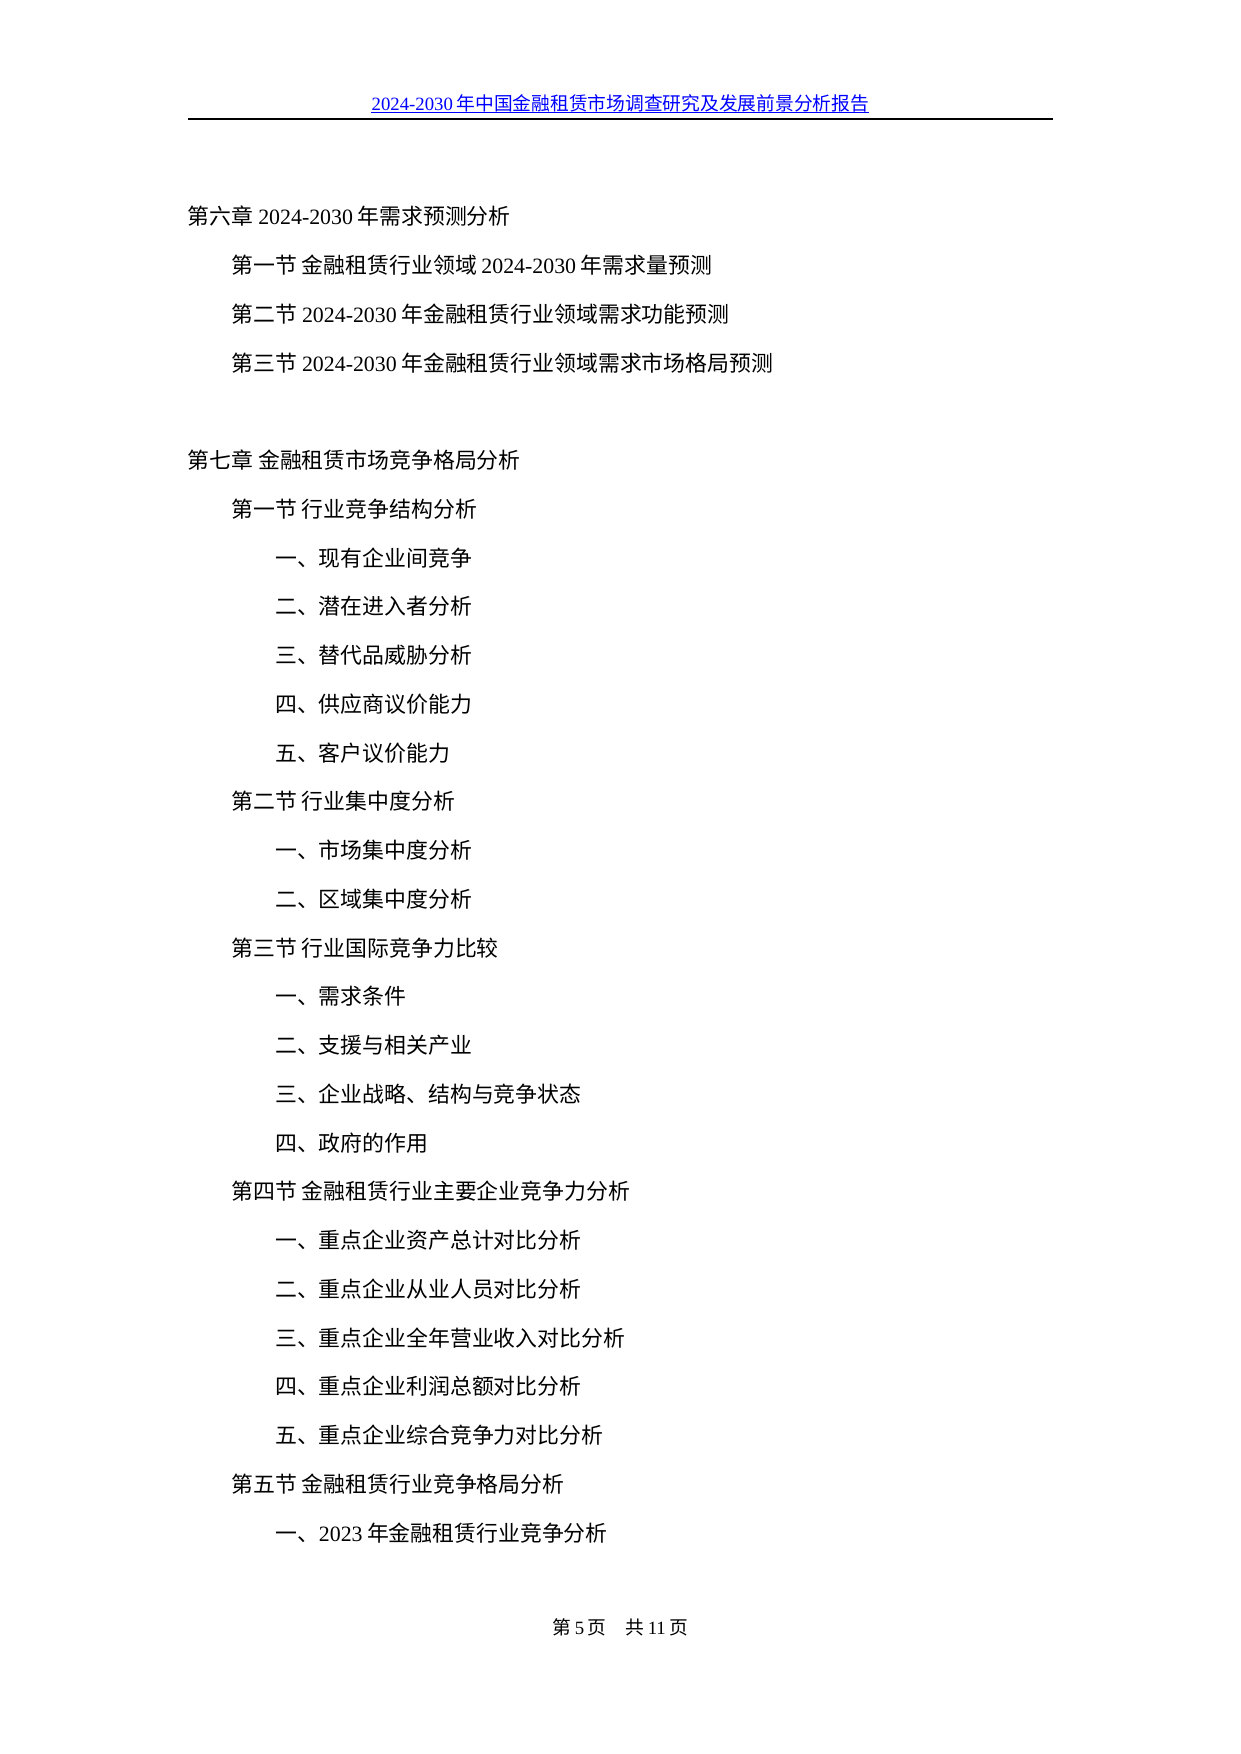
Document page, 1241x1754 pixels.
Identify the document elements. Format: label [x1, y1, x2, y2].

text [187, 150, 1053, 1548]
